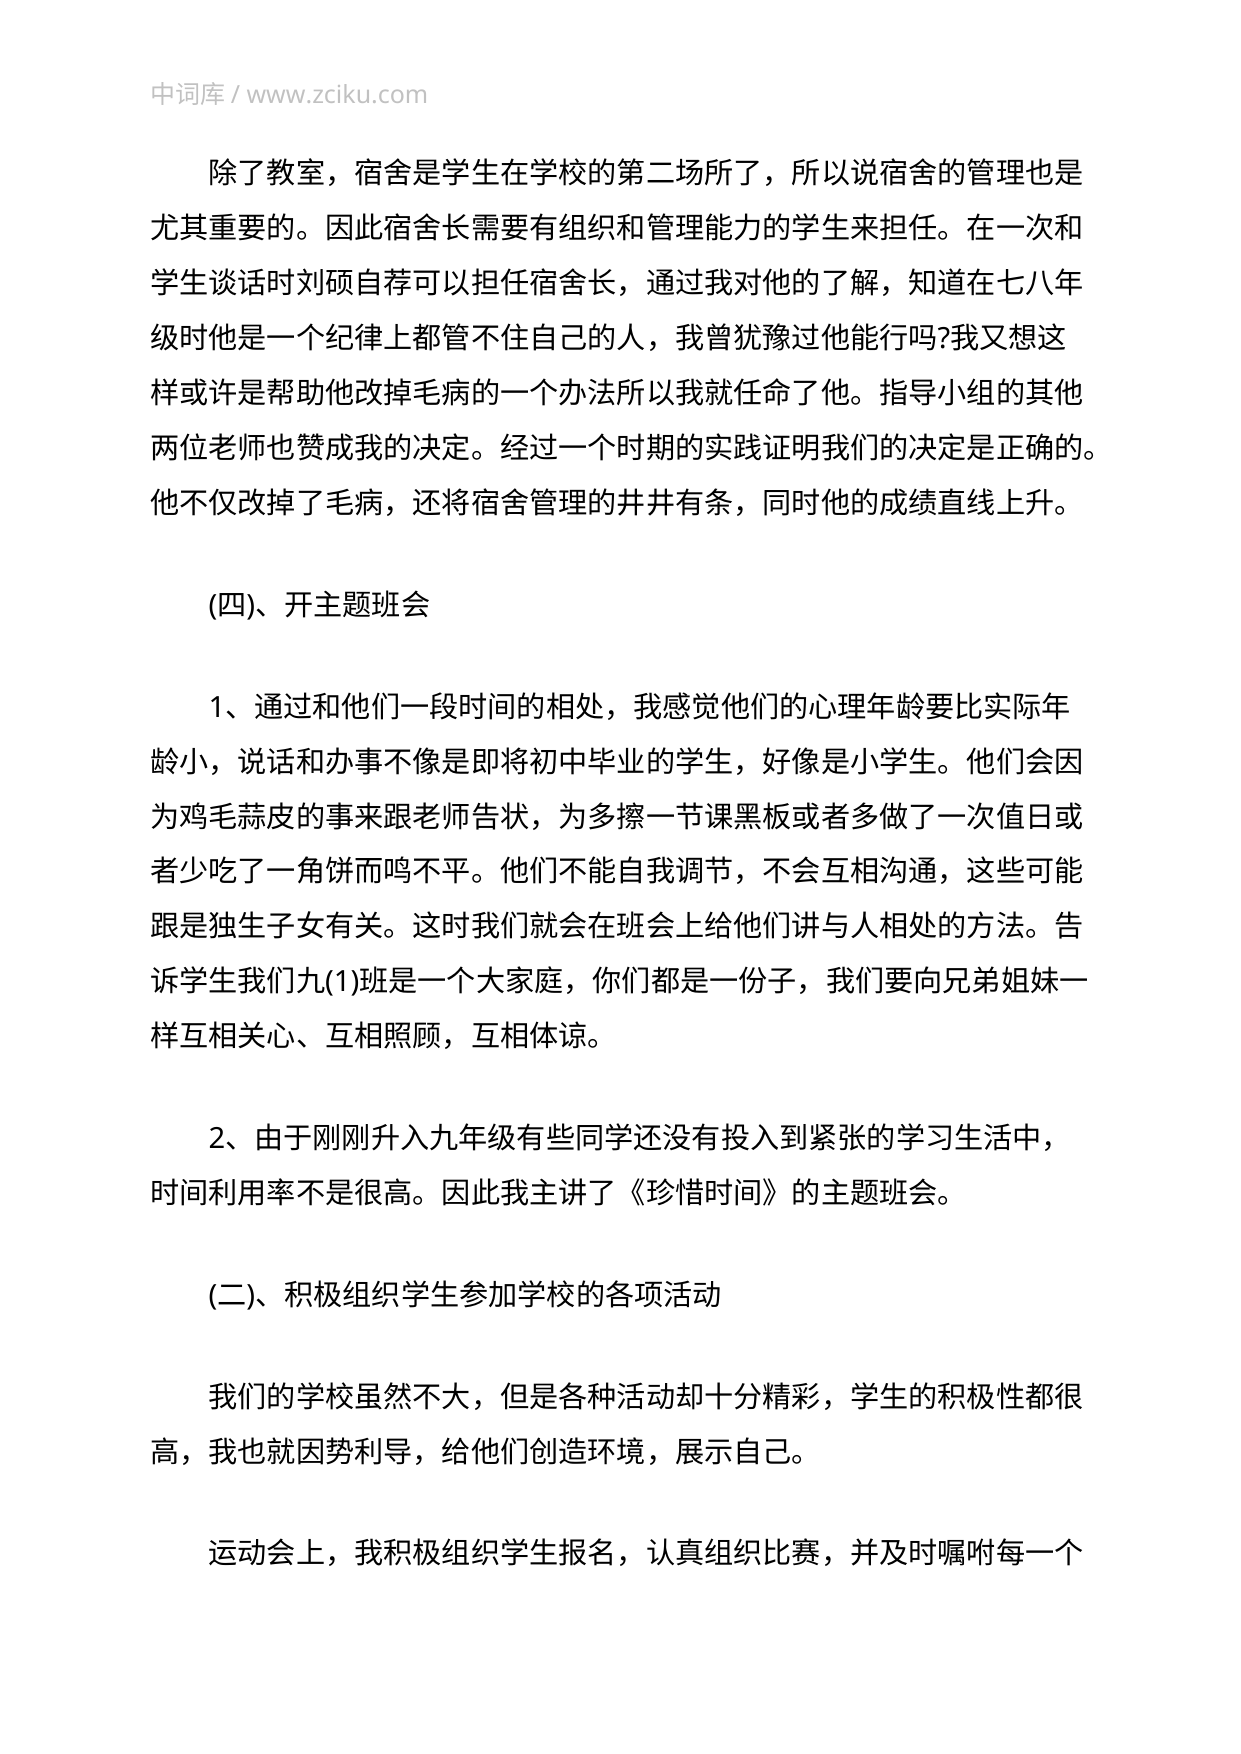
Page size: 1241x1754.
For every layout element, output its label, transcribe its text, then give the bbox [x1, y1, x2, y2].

text (二)、积极组织学生参加学校的各项活动 [150, 1271, 1090, 1314]
text 除了教室，宿舍是学生在学校的第二场所了，所以说宿舍的管理也是尤其重要的。因此宿舍长需要有组织和管理能力的学生来担任。在一次和学生谈话时刘硕自荐可以担任宿舍长，通过我对他的了解，知道在七八年级时他是一个纪律上都管不住自己的人，我曾犹豫过他能行吗?我又想这样或许是帮助他改掉毛病的一个办法所以我就任命了他。指导小组的其他两位老师也赞成我的决定。经过一个时期的实践证明我们的决定是正确的。他不仅改掉了毛病，还将宿舍管理的井井有条，同时他的成绩直线上升。 [150, 150, 1090, 522]
text 2、由于刚刚升入九年级有些同学还没有投入到紧张的学习生活中，时间利用率不是很高。因此我主讲了《珍惜时间》的主题班会。 [150, 1114, 1090, 1212]
text 1、通过和他们一段时间的相处，我感觉他们的心理年龄要比实际年龄小，说话和办事不像是即将初中毕业的学生，好像是小学生。他们会因为鸡毛蒜皮的事来跟老师告状，为多擦一节课黑板或者多做了一次值日或者少吃了一角饼而鸣不平。他们不能自我调节，不会互相沟通，这些可能跟是独生子女有关。这时我们就会在班会上给他们讲与人相处的方法。告诉学生我们九(1)班是一个大家庭，你们都是一份子，我们要向兄弟姐妹一样互相关心、互相照顾，互相体谅。 [150, 683, 1090, 1055]
text 我们的学校虽然不大，但是各种活动却十分精彩，学生的积极性都很高，我也就因势利导，给他们创造环境，展示自己。 [150, 1373, 1090, 1471]
text (四)、开主题班会 [150, 581, 1090, 624]
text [150, 1530, 1090, 1572]
